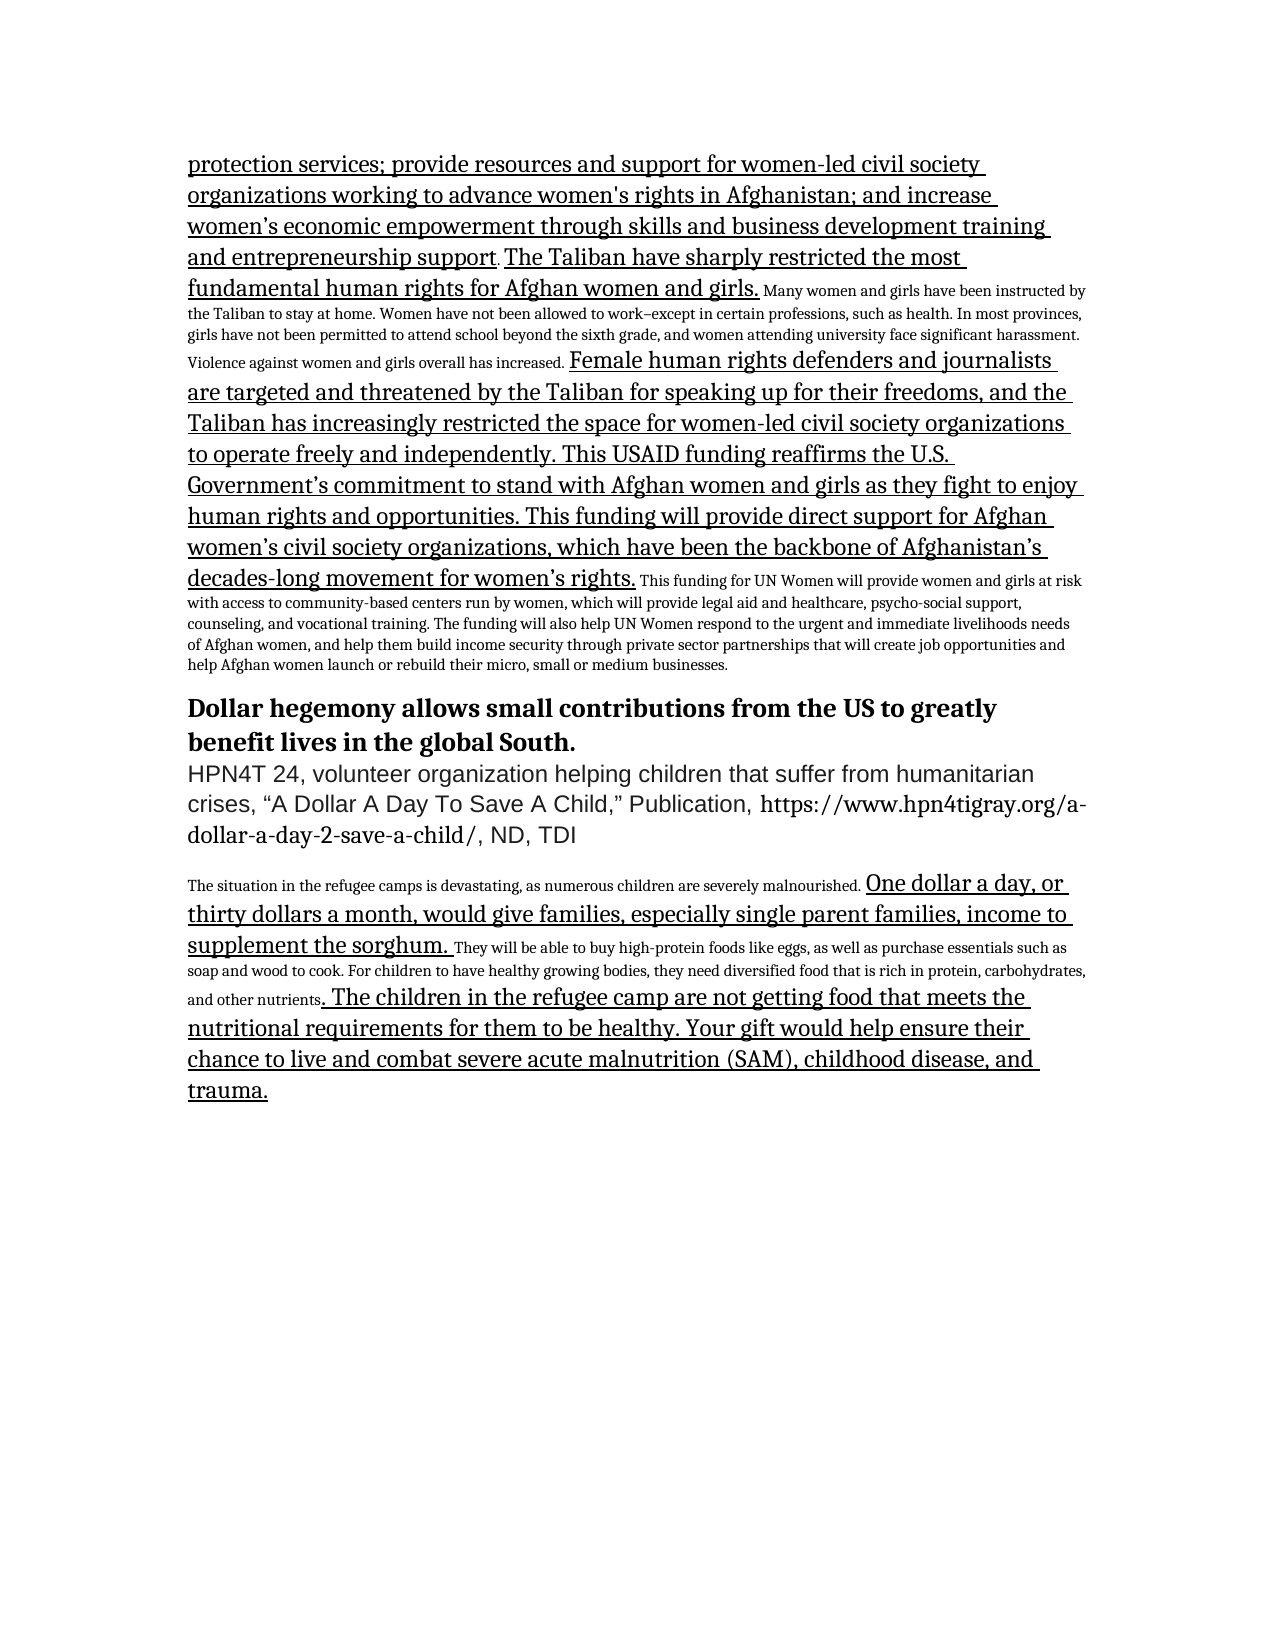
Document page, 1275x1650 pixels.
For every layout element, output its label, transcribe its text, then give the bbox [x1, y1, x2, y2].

text The situation in the refugee camps is devastating, as numerous children are severely malnourished. One dollar a day, or thirty dollars a month, would give families, especially single parent families, income to supplement the sorghum. They will be able to buy high-protein foods like eggs, as well as purchase essentials such as soap and wood to cook. For children to have healthy growing bodies, they need diversified food that is rich in protein, carbohydrates, and other nutrients. The children in the refugee camp are not getting food that meets the nutritional requirements for them to be healthy. Your gift would help ensure their chance to live and combat severe acute malnutrition (SAM), childhood disease, and trauma. [187, 869, 1087, 1104]
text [187, 150, 1087, 675]
text HPN4T 24, volunteer organization helping children that suffer from humanitarian crises, “A Dollar A Day To Save A Child,” Publication, https://www.hpn4tigray.org/a-dollar-a-day-2-save-a-child/, ND, TDI [187, 760, 1087, 850]
subtitle Dollar hegemony allows small contributions from the US to greatly benefit lives in the global South. [187, 693, 1087, 758]
